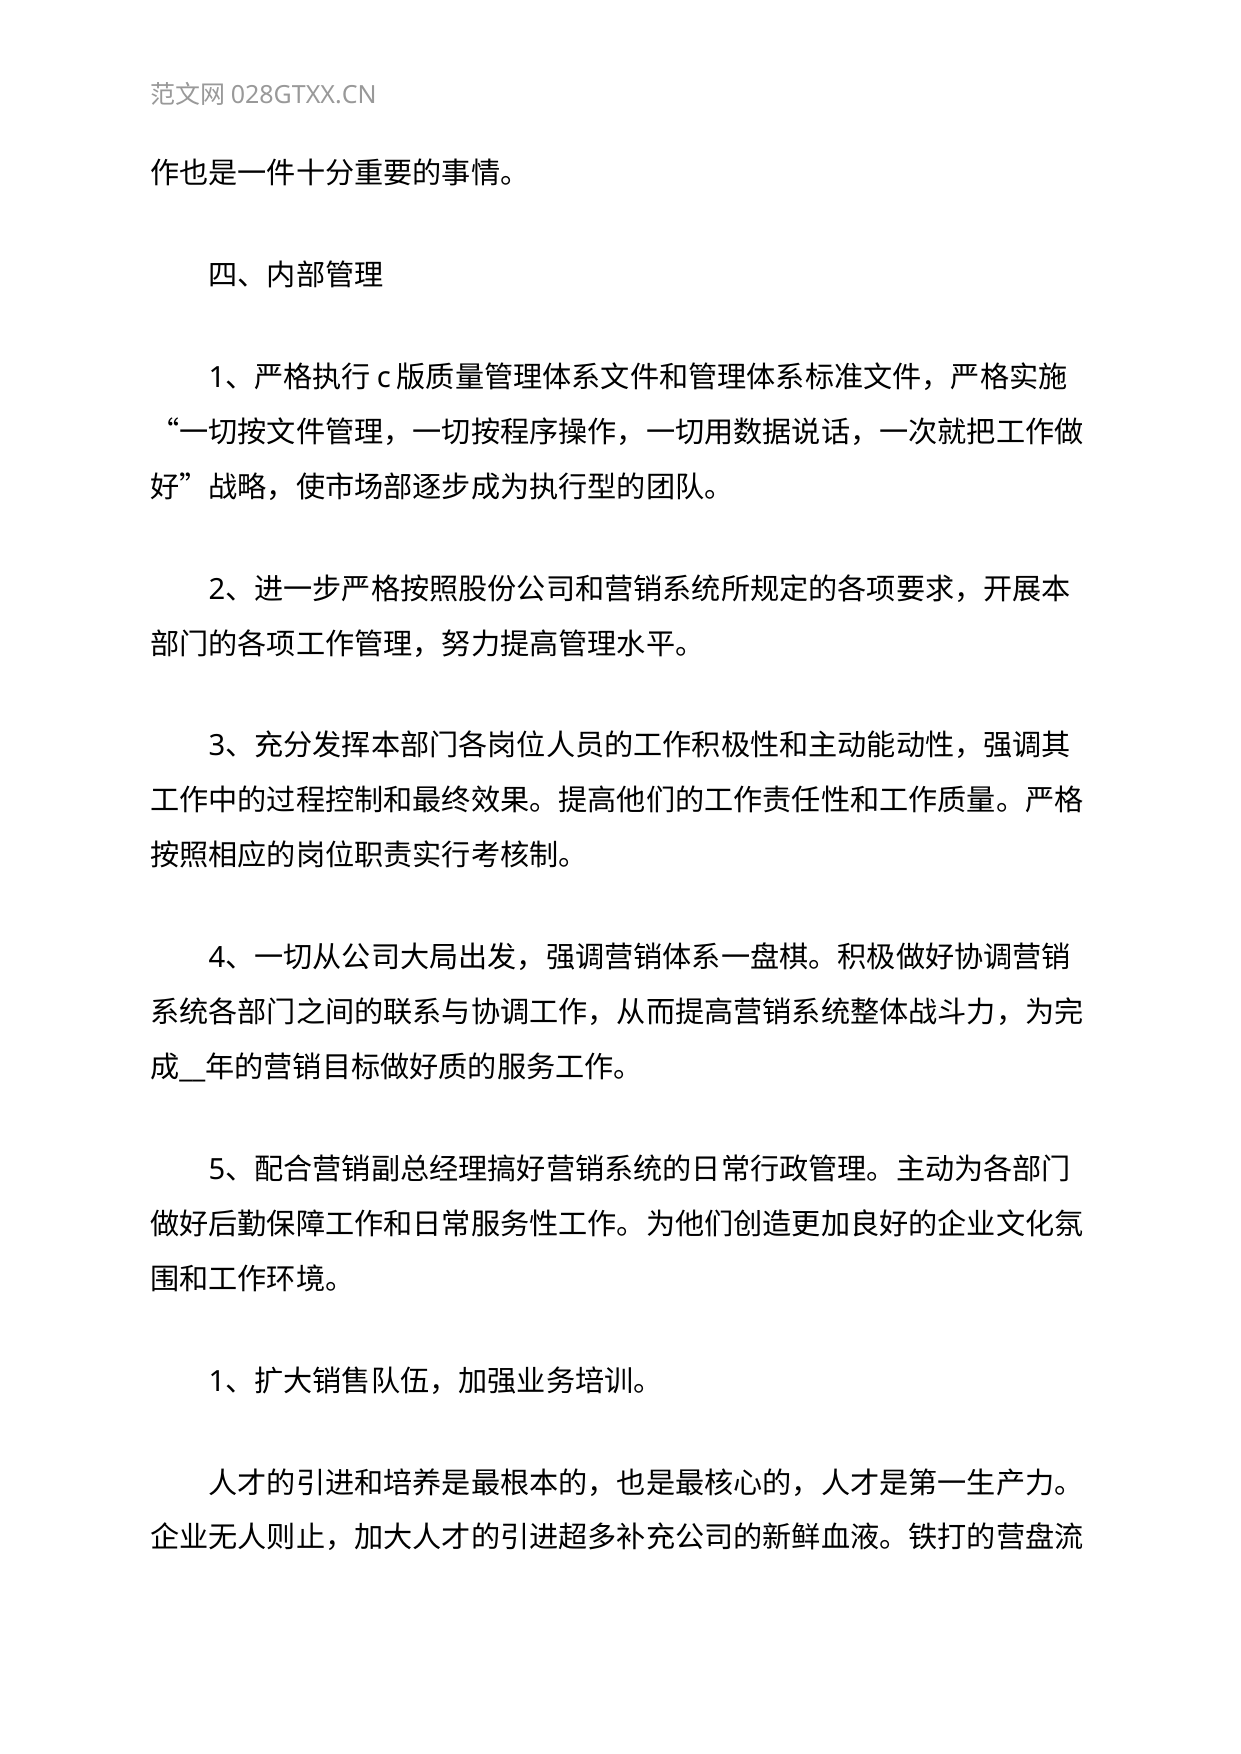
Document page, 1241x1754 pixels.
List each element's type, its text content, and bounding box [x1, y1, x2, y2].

text 2、进一步严格按照股份公司和营销系统所规定的各项要求，开展本部门的各项工作管理，努力提高管理水平。 [150, 565, 1090, 662]
text 1、扩大销售队伍，加强业务培训。 [150, 1357, 1090, 1399]
text 5、配合营销副总经理搞好营销系统的日常行政管理。主动为各部门做好后勤保障工作和日常服务性工作。为他们创造更加良好的企业文化氛围和工作环境。 [150, 1146, 1090, 1298]
text 四、内部管理 [150, 252, 1090, 294]
text 4、一切从公司大局出发，强调营销体系一盘棋。积极做好协调营销系统各部门之间的联系与协调工作，从而提高营销系统整体战斗力，为完成__年的营销目标做好质的服务工作。 [150, 934, 1090, 1086]
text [150, 1459, 1090, 1556]
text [150, 150, 1090, 192]
text 3、充分发挥本部门各岗位人员的工作积极性和主动能动性，强调其工作中的过程控制和最终效果。提高他们的工作责任性和工作质量。严格按照相应的岗位职责实行考核制。 [150, 722, 1090, 874]
text 1、严格执行c版质量管理体系文件和管理体系标准文件，严格实施“一切按文件管理，一切按程序操作，一切用数据说话，一次就把工作做好”战略，使市场部逐步成为执行型的团队。 [150, 353, 1090, 506]
